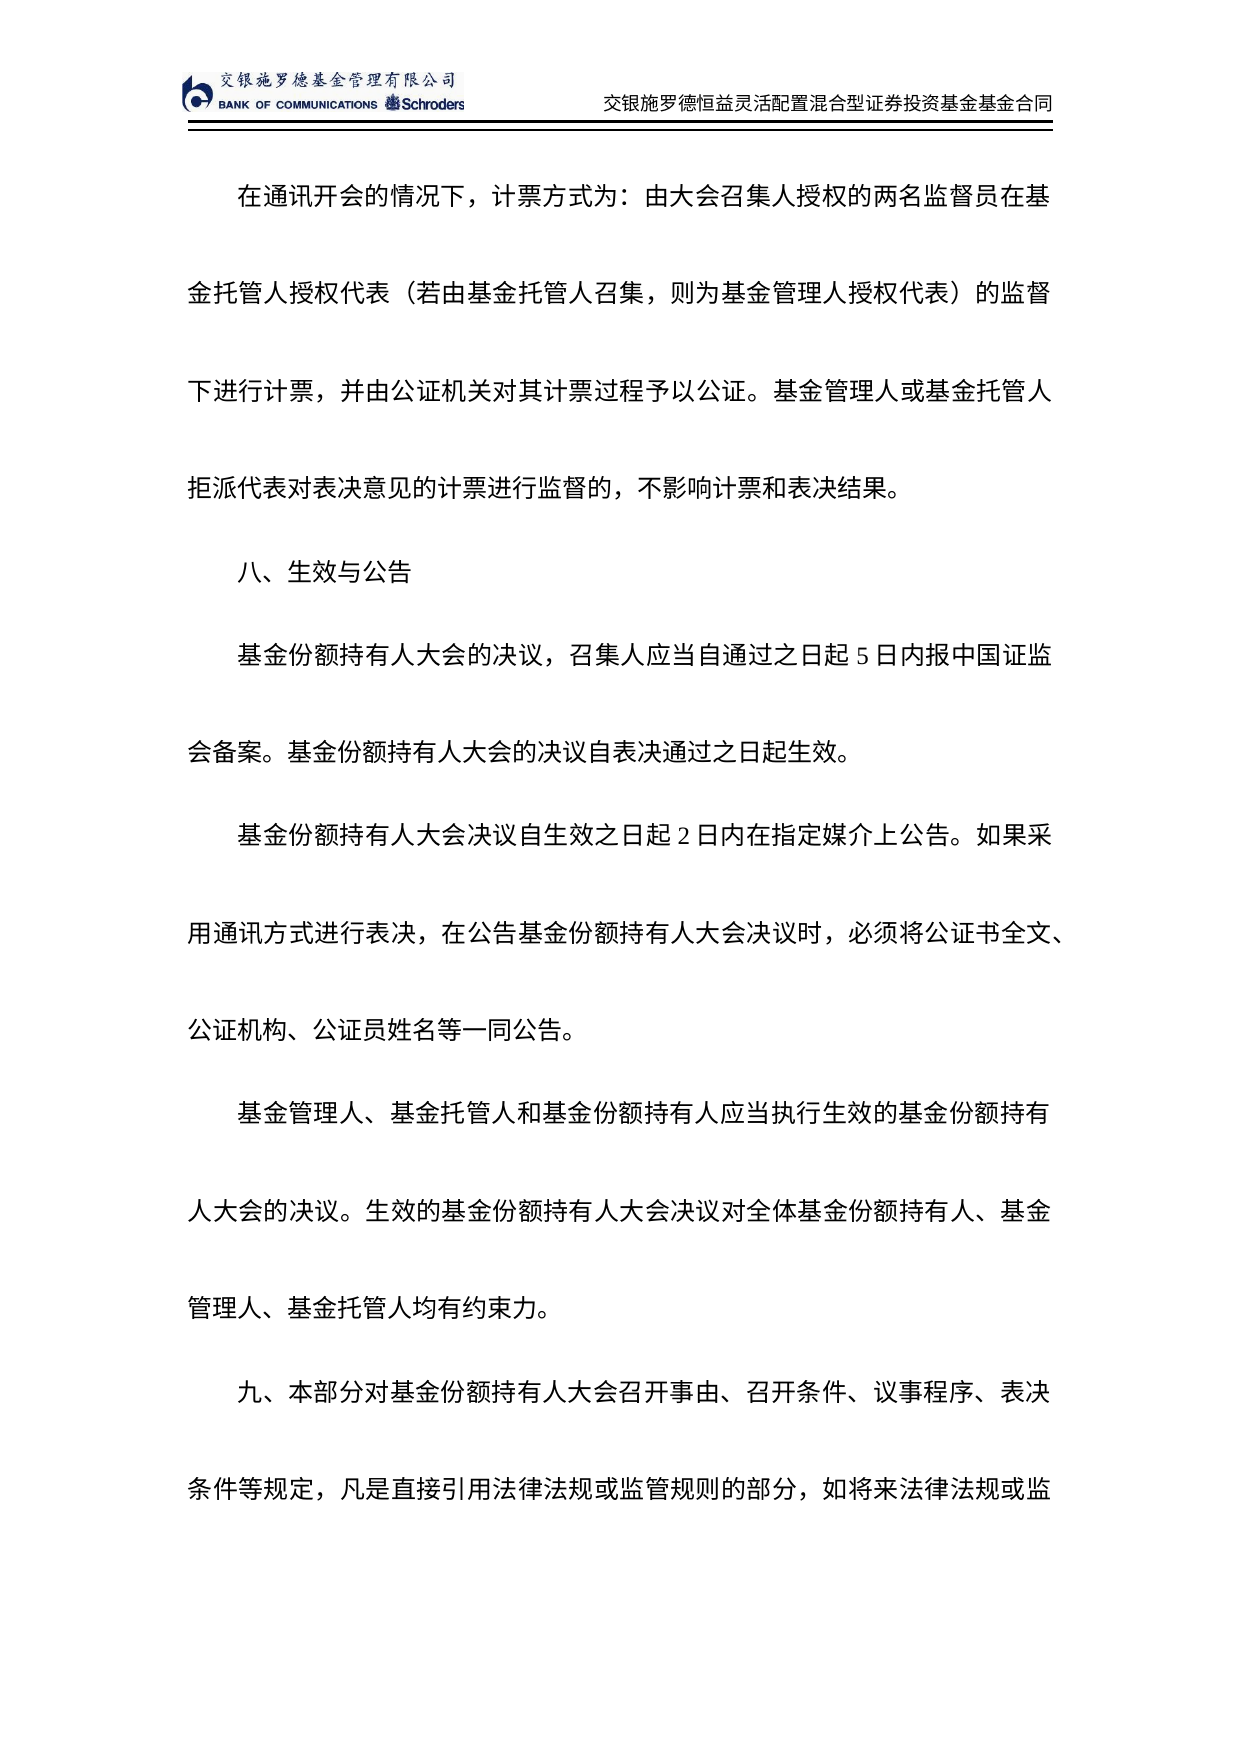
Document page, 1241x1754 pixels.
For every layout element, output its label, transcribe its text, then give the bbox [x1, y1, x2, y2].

text 八、生效与公告 [187, 538, 1053, 603]
text 基金份额持有人大会决议自生效之日起2日内在指定媒介上公告。如果采用通讯方式进行表决，在公告基金份额持有人大会决议时，必须将公证书全文、公证机构、公证员姓名等一同公告。 [187, 801, 1053, 1061]
picture [182, 72, 464, 112]
text 基金管理人、基金托管人和基金份额持有人应当执行生效的基金份额持有人大会的决议。生效的基金份额持有人大会决议对全体基金份额持有人、基金管理人、基金托管人均有约束力。 [187, 1079, 1053, 1339]
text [187, 1358, 1053, 1520]
text 在通讯开会的情况下，计票方式为：由大会召集人授权的两名监督员在基金托管人授权代表（若由基金托管人召集，则为基金管理人授权代表）的监督下进行计票，并由公证机关对其计票过程予以公证。基金管理人或基金托管人拒派代表对表决意见的计票进行监督的，不影响计票和表决结果。 [187, 162, 1053, 519]
text 基金份额持有人大会的决议，召集人应当自通过之日起5日内报中国证监会备案。基金份额持有人大会的决议自表决通过之日起生效。 [187, 621, 1053, 783]
